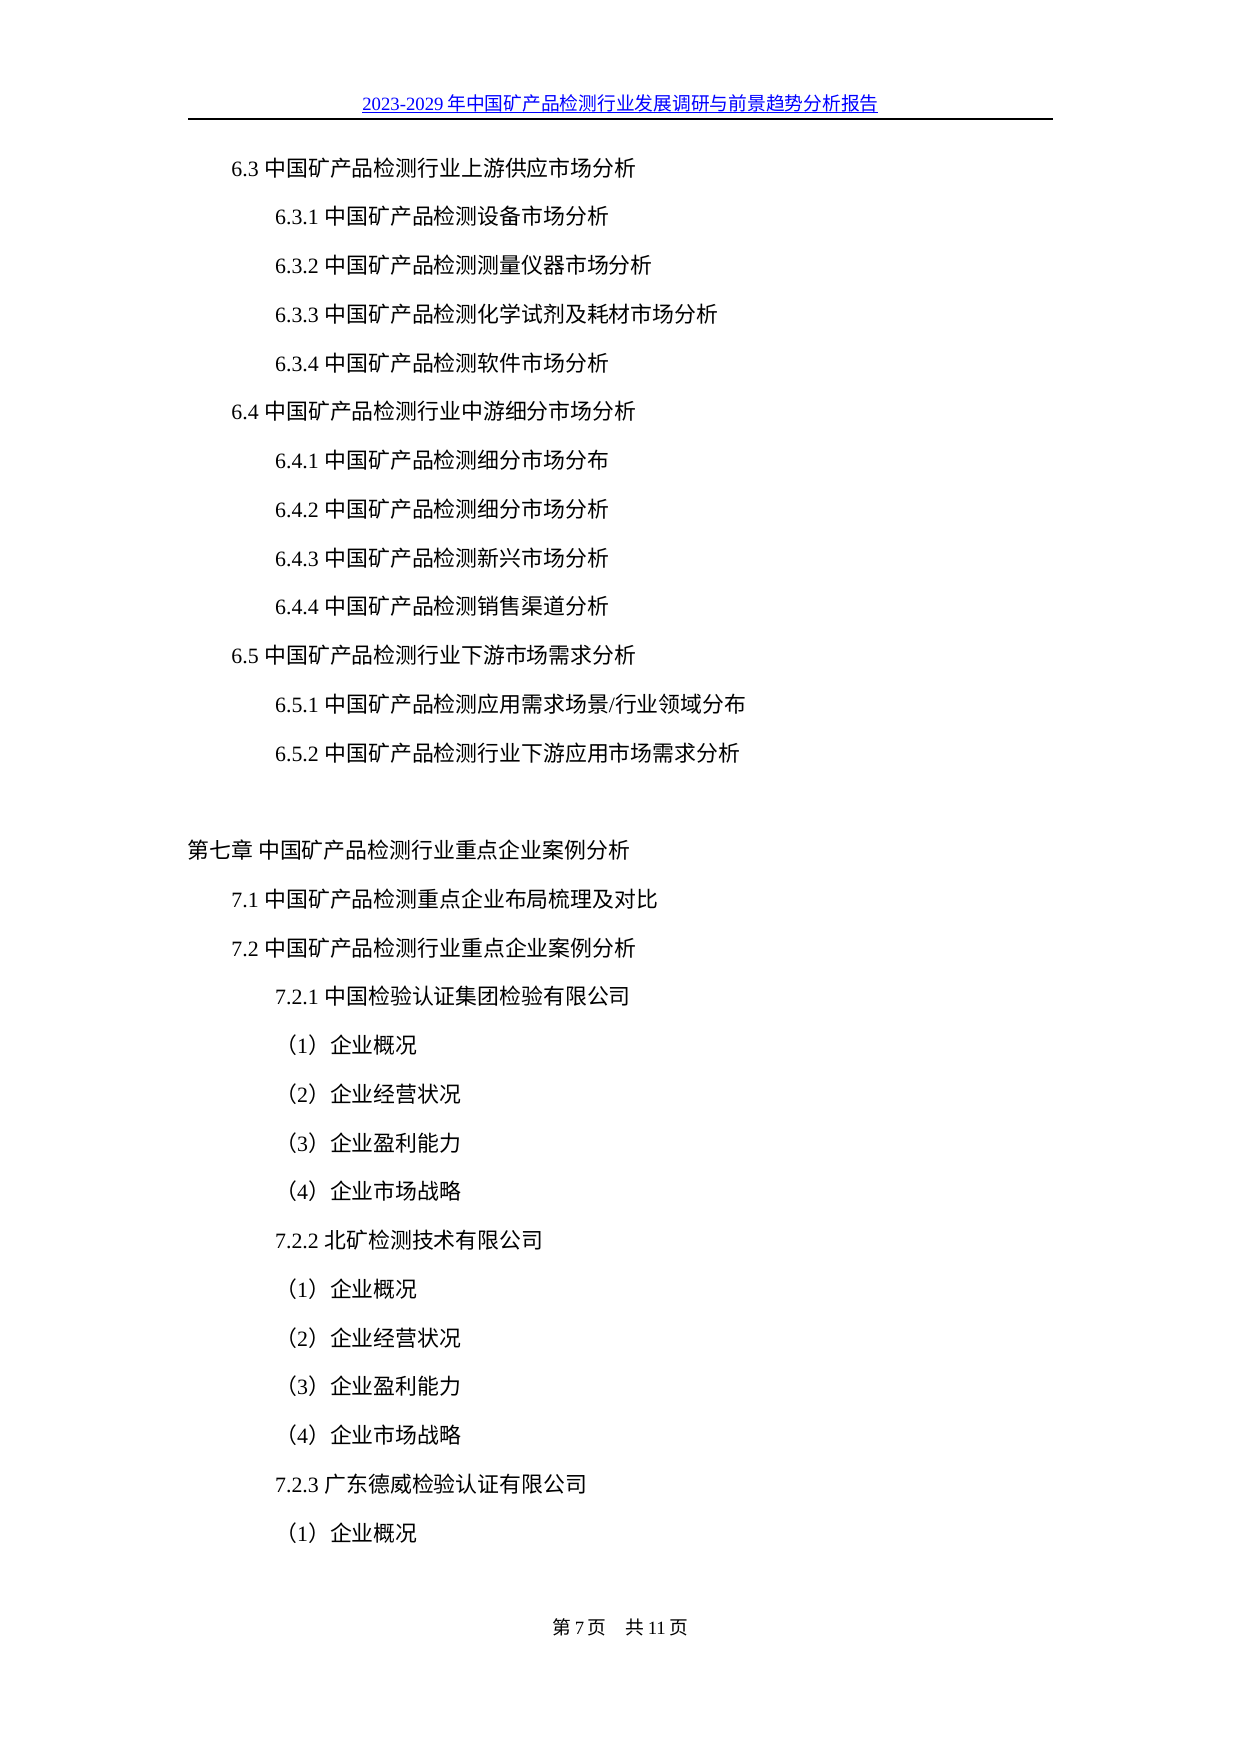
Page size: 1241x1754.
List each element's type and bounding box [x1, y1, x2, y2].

text [187, 150, 1053, 1548]
